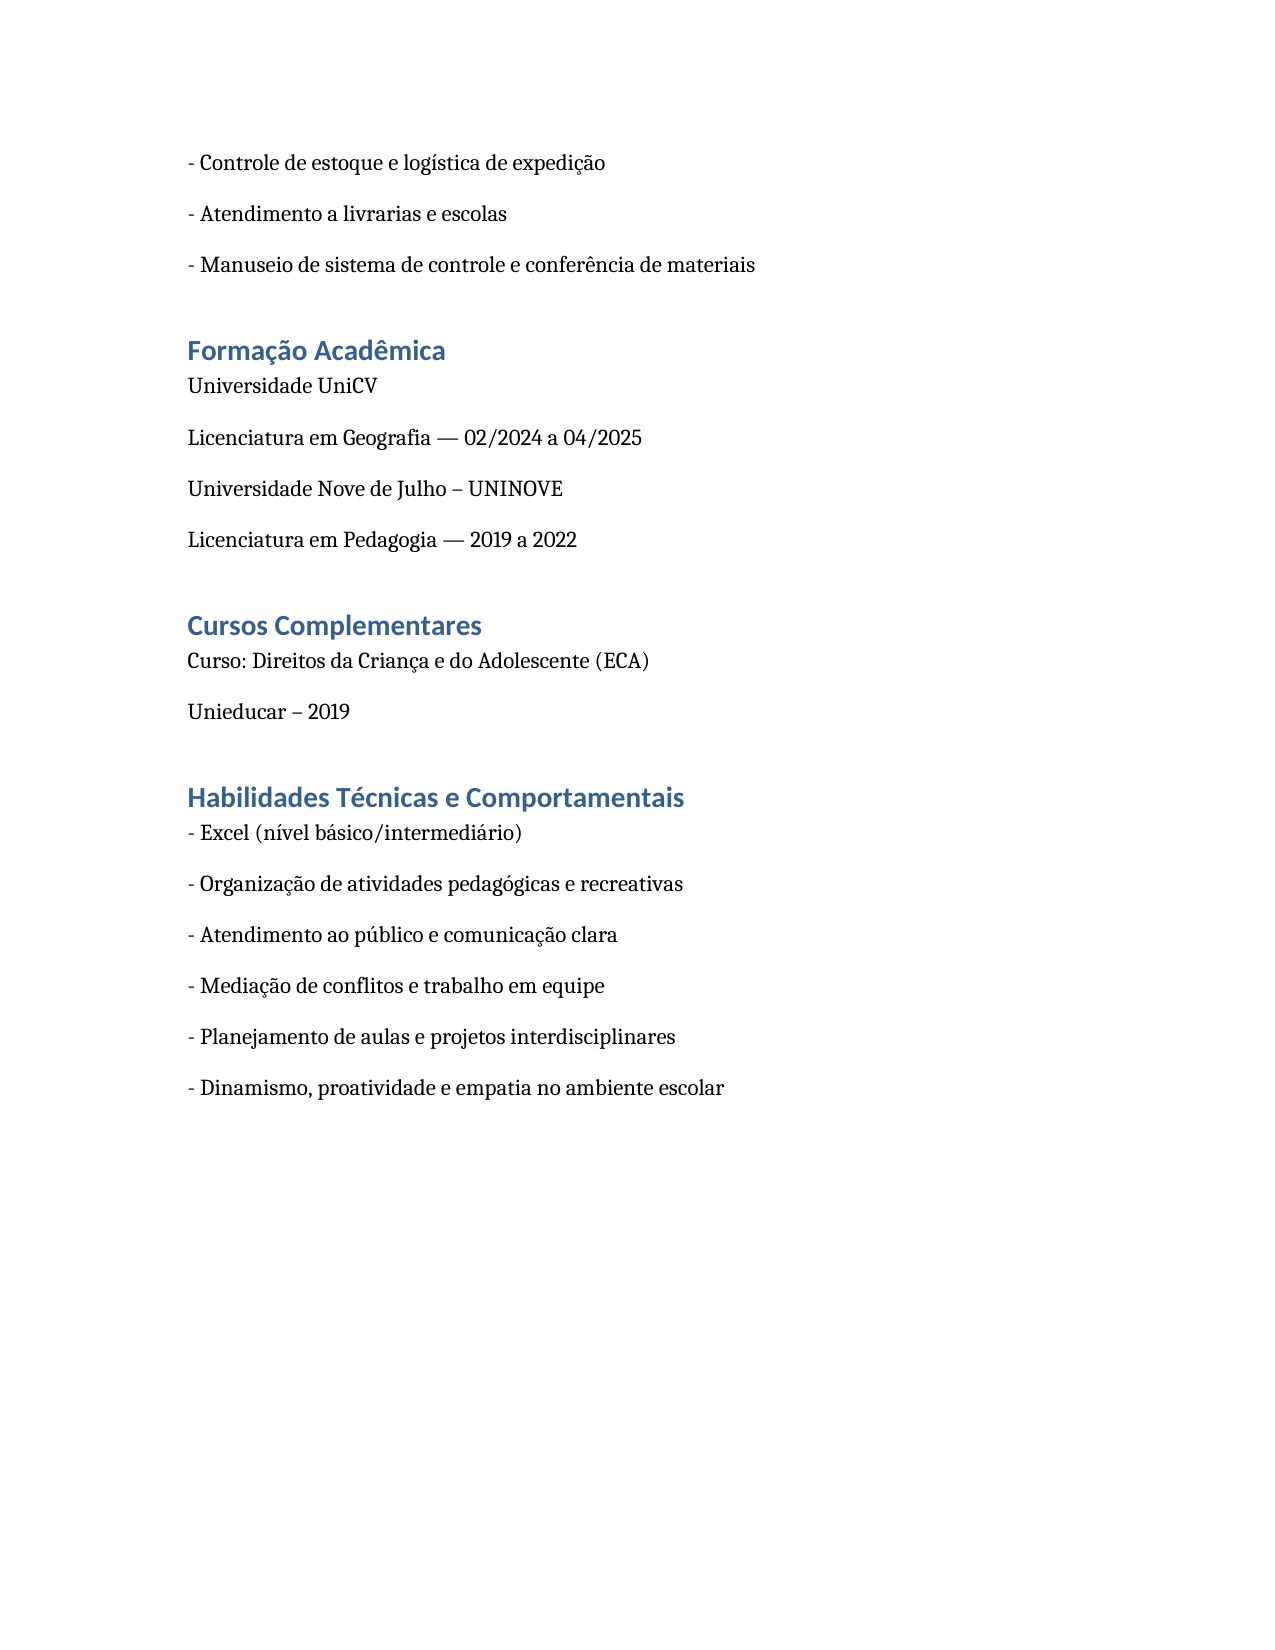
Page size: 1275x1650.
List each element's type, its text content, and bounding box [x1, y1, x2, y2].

text - Atendimento a livrarias e escolas [187, 201, 1087, 227]
text - Controle de estoque e logística de expedição [187, 150, 1087, 176]
text - Excel (nível básico/intermediário) [187, 820, 1087, 846]
text - Planejamento de aulas e projetos interdisciplinares [187, 1024, 1087, 1050]
text Curso: Direitos da Criança e do Adolescente (ECA) [187, 647, 1087, 674]
text - Dinamismo, proatividade e empatia no ambiente escolar [187, 1075, 1087, 1101]
text Universidade Nove de Julho – UNINOVE [187, 475, 1087, 502]
text - Manuseio de sistema de controle e conferência de materiais [187, 252, 1087, 278]
text - Mediação de conflitos e trabalho em equipe [187, 973, 1087, 999]
subtitle Cursos Complementares [187, 607, 1087, 642]
subtitle Habilidades Técnicas e Comportamentais [187, 779, 1087, 814]
text Unieducar – 2019 [187, 698, 1087, 725]
subtitle Formação Acadêmica [187, 332, 1087, 368]
text Licenciatura em Pedagogia — 2019 a 2022 [187, 526, 1087, 553]
text - Organização de atividades pedagógicas e recreativas [187, 871, 1087, 897]
text Licenciatura em Geografia — 02/2024 a 04/2025 [187, 424, 1087, 451]
text - Atendimento ao público e comunicação clara [187, 922, 1087, 948]
text Universidade UniCV [187, 373, 1087, 399]
